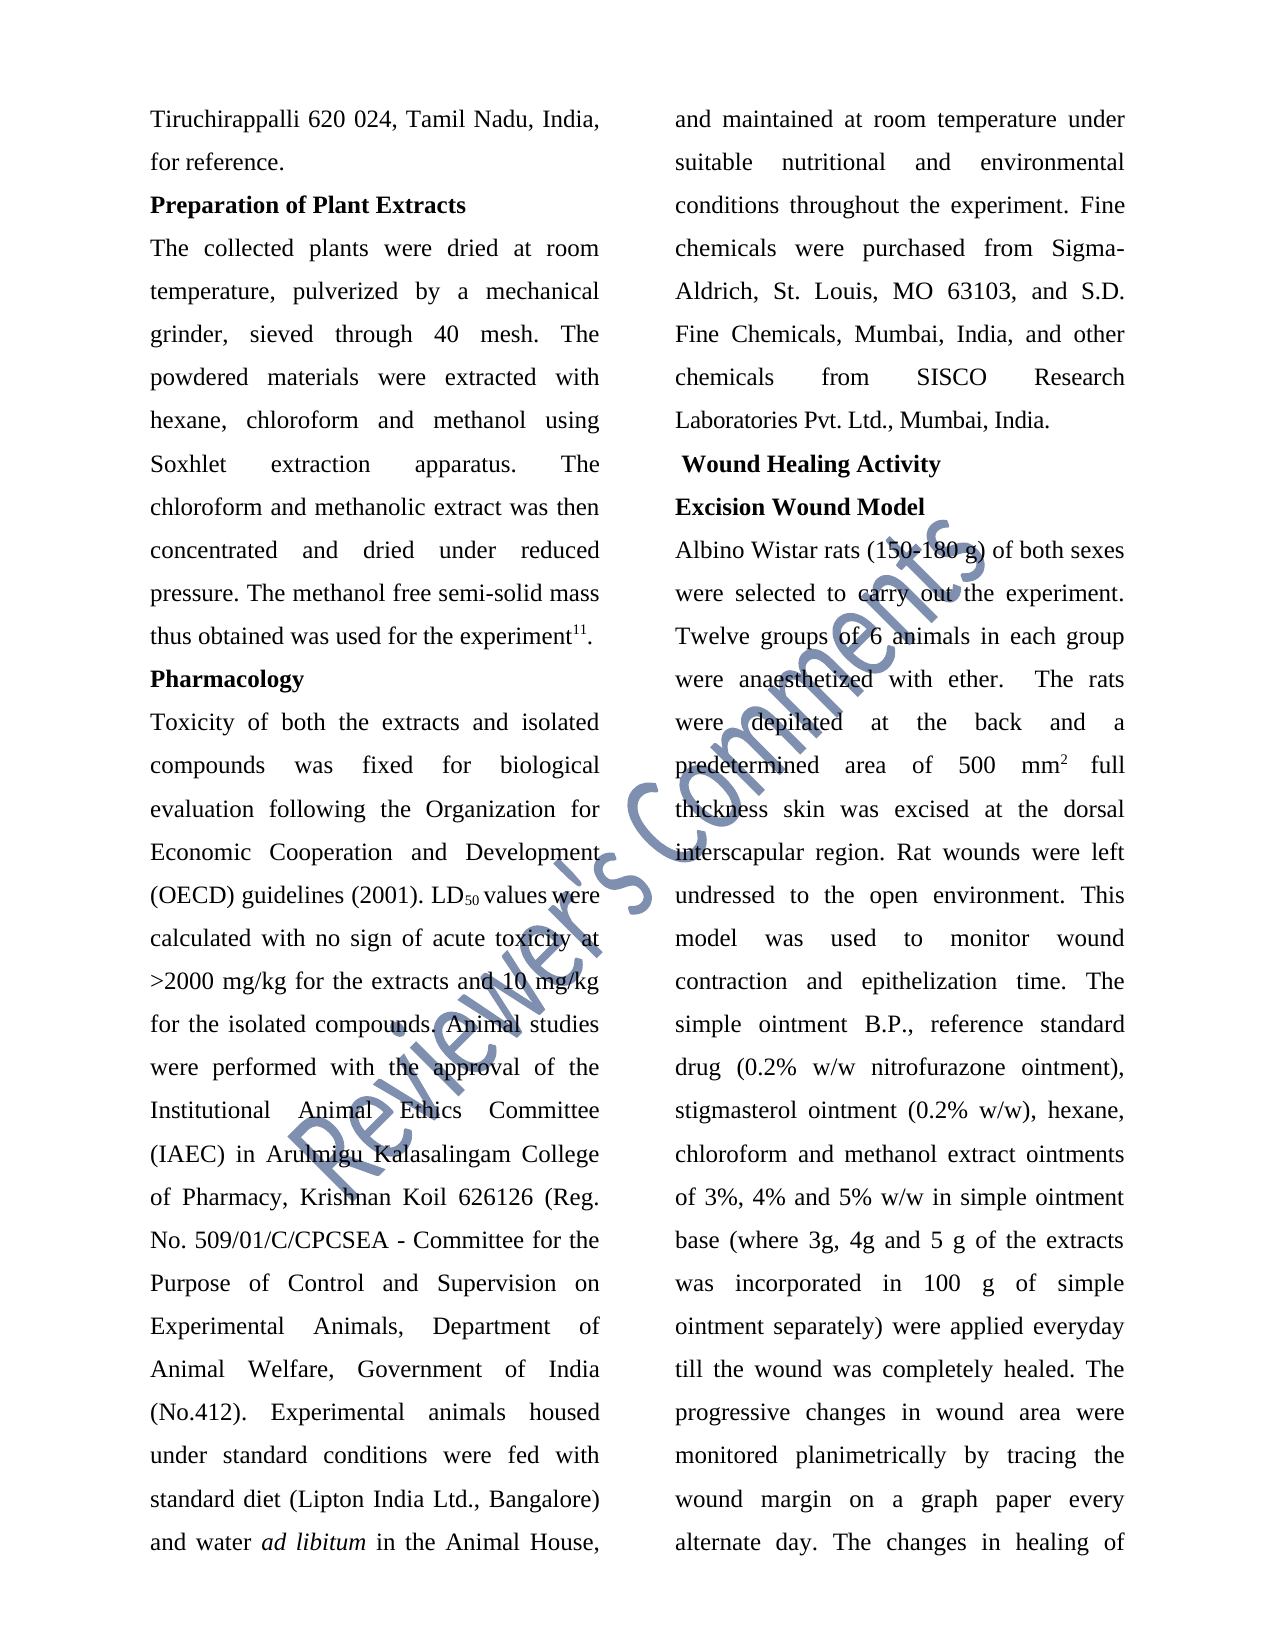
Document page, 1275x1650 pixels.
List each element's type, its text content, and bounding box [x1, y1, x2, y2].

text Excision Wound Model [675, 492, 1125, 521]
text Wound Healing Activity [675, 449, 1125, 477]
text Preparation of Plant Extracts [150, 190, 600, 219]
text The collected plants were dried at room temperature, pulverized by a mechanical grinder, sieved through 40 mesh. The powdered materials were extracted with hexane, chloroform and methanol using Soxhlet extraction apparatus. The chloroform and methanolic extract was then concentrated and dried under reduced pressure. The methanol free semi-solid mass thus obtained was used for the experiment11. [150, 233, 600, 650]
text Toxicity of both the extracts and isolated compounds was fixed for biological evaluation following the Organization for Economic Cooperation and Development (OECD) guidelines (2001). LD50 values were calculated with no sign of acute toxicity at >2000 mg/kg for the extracts and 10 mg/kg for the isolated compounds. Animal studies were performed with the approval of the Institutional Animal Ethics Committee (IAEC) in Arulmigu Kalasalingam College of Pharmacy, Krishnan Koil 626126 (Reg. No. 509/01/C/CPCSEA - Committee for the Purpose of Control and Supervision on Experimental Animals, Department of Animal Welfare, Government of India (No.412). Experimental animals housed under standard conditions were fed with standard diet (Lipton India Ltd., Bangalore) and water ad libitum in the Animal House, and maintained at room temperature under suitable nutritional and environmental conditions throughout the experiment. Fine chemicals were purchased from Sigma-Aldrich, St. Louis, MO 63103, and S.D. Fine Chemicals, Mumbai, India, and other chemicals from SISCO Research Laboratories Pvt. Ltd., Mumbai, India. [150, 707, 600, 1556]
text Pharmacology [150, 664, 600, 693]
text Toxicity of both the extracts and isolated compounds was fixed for biological evaluation following the Organization for Economic Cooperation and Development (OECD) guidelines (2001). LD50 values were calculated with no sign of acute toxicity at >2000 mg/kg for the extracts and 10 mg/kg for the isolated compounds. Animal studies were performed with the approval of the Institutional Animal Ethics Committee (IAEC) in Arulmigu Kalasalingam College of Pharmacy, Krishnan Koil 626126 (Reg. No. 509/01/C/CPCSEA - Committee for the Purpose of Control and Supervision on Experimental Animals, Department of Animal Welfare, Government of India (No.412). Experimental animals housed under standard conditions were fed with standard diet (Lipton India Ltd., Bangalore) and water ad libitum in the Animal House, and maintained at room temperature under suitable nutritional and environmental conditions throughout the experiment. Fine chemicals were purchased from Sigma-Aldrich, St. Louis, MO 63103, and S.D. Fine Chemicals, Mumbai, India, and other chemicals from SISCO Research Laboratories Pvt. Ltd., Mumbai, India. [675, 104, 1125, 434]
